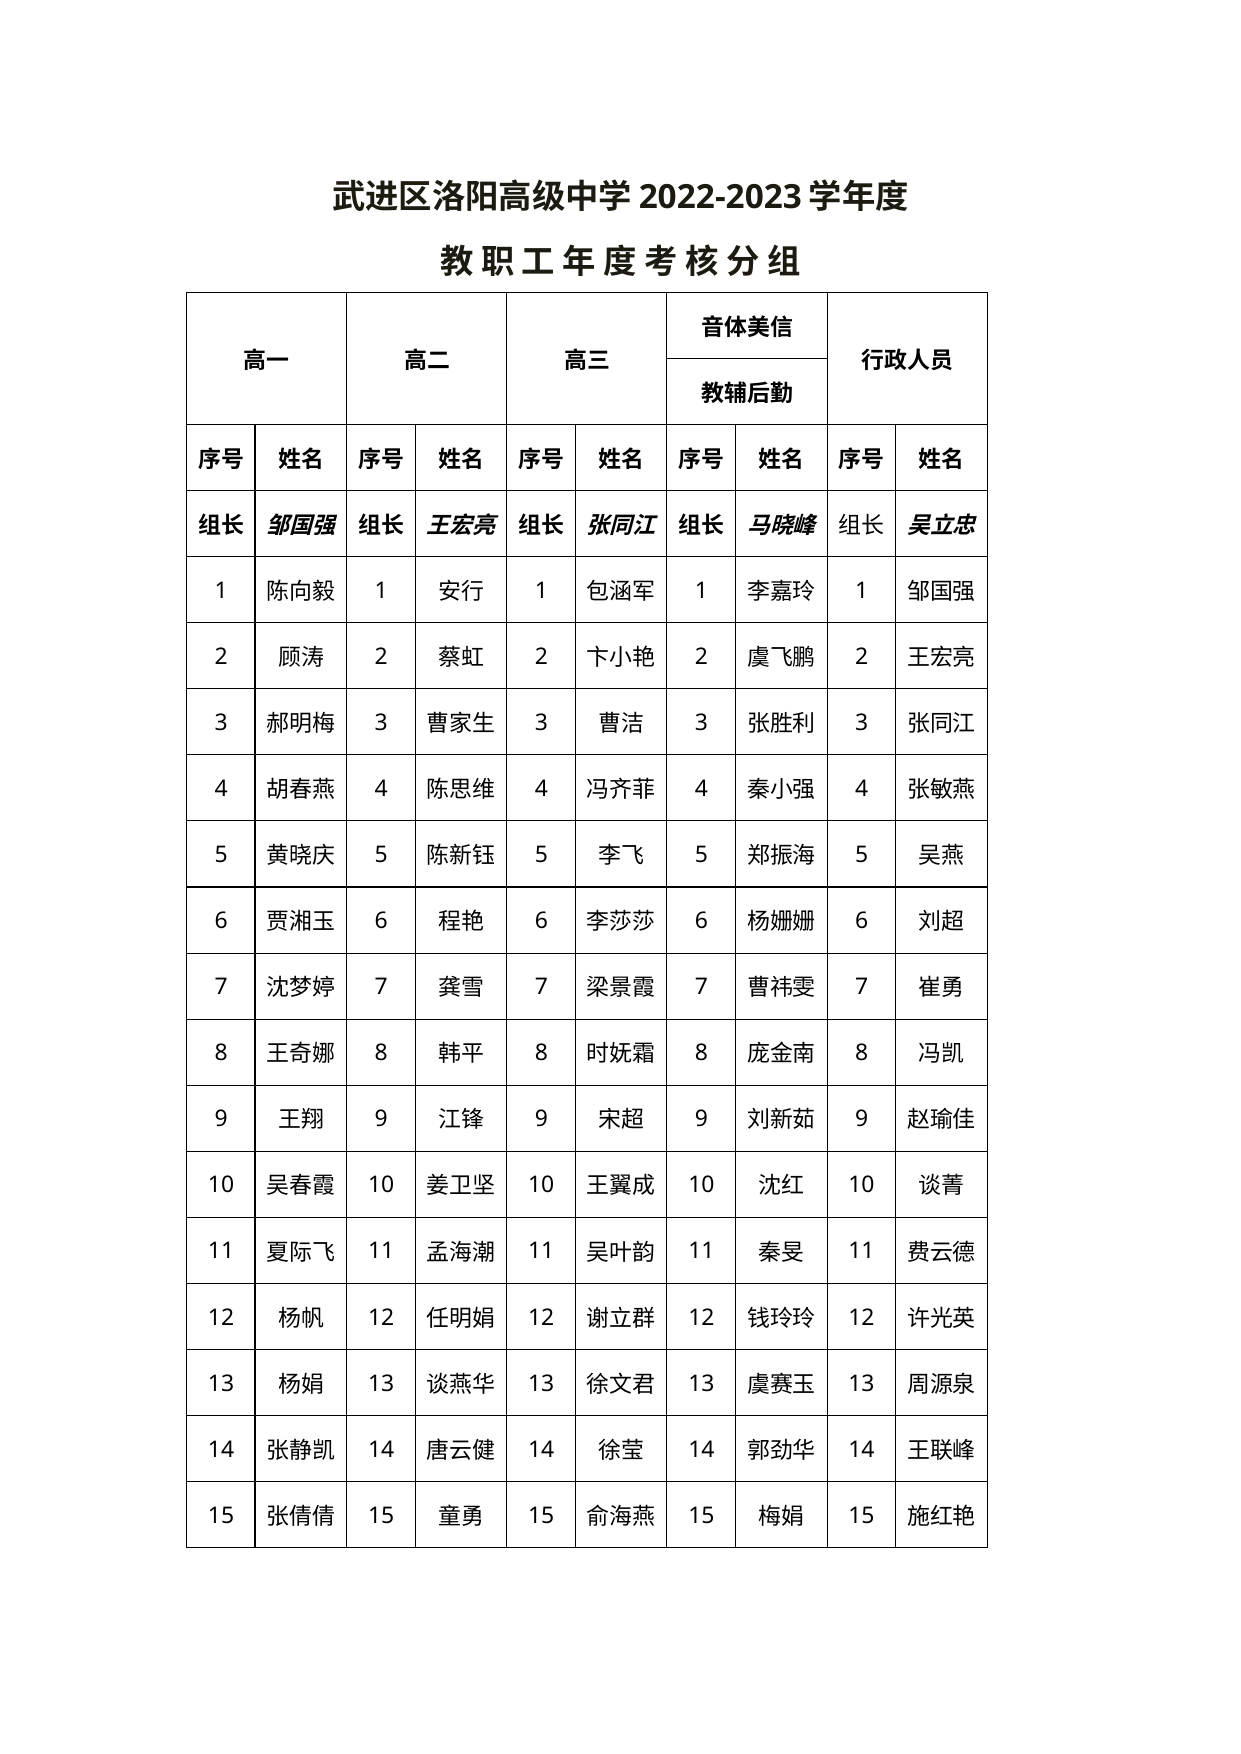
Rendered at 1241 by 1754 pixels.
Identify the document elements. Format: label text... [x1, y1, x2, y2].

table_cell 8 [667, 1020, 735, 1084]
table_cell 施红艳 [896, 1482, 987, 1547]
table_cell 王宏亮 [896, 623, 987, 688]
table_cell 1 [187, 557, 254, 622]
table_cell 12 [828, 1284, 895, 1349]
table_cell 9 [507, 1086, 575, 1151]
table_cell 6 [347, 888, 415, 952]
table_cell 贾湘玉 [256, 888, 346, 952]
table_cell 3 [828, 689, 895, 754]
table_cell 8 [507, 1020, 575, 1084]
table_cell 张同江 [896, 689, 987, 754]
table_cell 3 [187, 689, 254, 754]
table_cell 序号 [828, 425, 895, 490]
table_cell 10 [667, 1152, 735, 1217]
table_cell 7 [828, 954, 895, 1018]
table_cell 姓名 [256, 425, 346, 490]
table_cell 安行 [416, 557, 506, 622]
table_cell 13 [187, 1350, 254, 1415]
table_cell 梅娟 [736, 1482, 827, 1547]
table_cell 包涵军 [576, 557, 666, 622]
table_cell 14 [507, 1416, 575, 1481]
table_cell 周源泉 [896, 1350, 987, 1415]
table_cell 张同江 [576, 491, 666, 556]
table_cell 冯齐菲 [576, 755, 666, 820]
table_cell 王奇娜 [256, 1020, 346, 1084]
table_cell 江锋 [416, 1086, 506, 1151]
table_cell 15 [507, 1482, 575, 1547]
table_cell 王联峰 [896, 1416, 987, 1481]
table_cell 虞飞鹏 [736, 623, 827, 688]
table_cell 9 [347, 1086, 415, 1151]
table_cell 7 [507, 954, 575, 1018]
table_cell 秦旻 [736, 1218, 827, 1283]
table_cell 孟海潮 [416, 1218, 506, 1283]
table_cell 4 [347, 755, 415, 820]
table_cell 1 [828, 557, 895, 622]
table_cell 曹洁 [576, 689, 666, 754]
table_cell 刘新茹 [736, 1086, 827, 1151]
table_cell 邹国强 [256, 491, 346, 556]
table_header 音体美信 [667, 293, 827, 358]
table_cell 宋超 [576, 1086, 666, 1151]
table_cell 2 [347, 623, 415, 688]
table_cell 马晓峰 [736, 491, 827, 556]
table_cell 吴立忠 [896, 491, 987, 556]
table_cell 序号 [347, 425, 415, 490]
table_cell 8 [347, 1020, 415, 1084]
table_cell 陈思维 [416, 755, 506, 820]
table_cell 陈新钰 [416, 821, 506, 886]
table_cell 赵瑜佳 [896, 1086, 987, 1151]
table_cell 郝明梅 [256, 689, 346, 754]
table_header 行政人员 [828, 293, 987, 424]
table_cell 王翼成 [576, 1152, 666, 1217]
table_cell 9 [187, 1086, 254, 1151]
table_cell 梁景霞 [576, 954, 666, 1018]
table_cell 7 [347, 954, 415, 1018]
table_cell 2 [667, 623, 735, 688]
table_cell 夏际飞 [256, 1218, 346, 1283]
table_cell 6 [187, 888, 254, 952]
table_cell 15 [347, 1482, 415, 1547]
table_cell 时妩霜 [576, 1020, 666, 1084]
table_cell 郭劲华 [736, 1416, 827, 1481]
table_cell 沈梦婷 [256, 954, 346, 1018]
table_cell 4 [507, 755, 575, 820]
table_cell 邹国强 [896, 557, 987, 622]
table_cell 俞海燕 [576, 1482, 666, 1547]
text 教 职 工 年 度 考 核 分 组 [187, 227, 1053, 292]
table_cell 顾涛 [256, 623, 346, 688]
table_cell 6 [828, 888, 895, 952]
table_cell 10 [187, 1152, 254, 1217]
table_cell 张敏燕 [896, 755, 987, 820]
table_cell 12 [187, 1284, 254, 1349]
table_cell 3 [507, 689, 575, 754]
table_cell 黄晓庆 [256, 821, 346, 886]
table_cell 组长 [187, 491, 254, 556]
table_cell 冯凯 [896, 1020, 987, 1084]
table_cell 吴叶韵 [576, 1218, 666, 1283]
table_cell 5 [507, 821, 575, 886]
table_cell 5 [667, 821, 735, 886]
table_cell 15 [187, 1482, 254, 1547]
table_cell 15 [828, 1482, 895, 1547]
table_cell 14 [347, 1416, 415, 1481]
table_cell 5 [347, 821, 415, 886]
table_cell 谈燕华 [416, 1350, 506, 1415]
table_header 高三 [507, 293, 666, 424]
table_cell 11 [828, 1218, 895, 1283]
table_cell 徐文君 [576, 1350, 666, 1415]
table_cell 14 [828, 1416, 895, 1481]
table_cell 李嘉玲 [736, 557, 827, 622]
table_cell 胡春燕 [256, 755, 346, 820]
table_cell 李飞 [576, 821, 666, 886]
table_cell 张胜利 [736, 689, 827, 754]
table_cell 曹祎雯 [736, 954, 827, 1018]
table_cell 李莎莎 [576, 888, 666, 952]
table_cell 7 [187, 954, 254, 1018]
table_cell 组长 [347, 491, 415, 556]
table_cell 费云德 [896, 1218, 987, 1283]
table_cell 郑振海 [736, 821, 827, 886]
table_cell 11 [347, 1218, 415, 1283]
table_cell 王翔 [256, 1086, 346, 1151]
table_cell 虞赛玉 [736, 1350, 827, 1415]
table_cell 1 [347, 557, 415, 622]
table_cell 许光英 [896, 1284, 987, 1349]
table_cell 1 [667, 557, 735, 622]
table_cell 11 [187, 1218, 254, 1283]
table_cell 12 [347, 1284, 415, 1349]
table_cell 4 [667, 755, 735, 820]
table_cell 吴燕 [896, 821, 987, 886]
table_cell 谢立群 [576, 1284, 666, 1349]
text 武进区洛阳高级中学2022-2023学年度 [187, 162, 1053, 227]
table_cell 2 [828, 623, 895, 688]
table_cell 组长 [507, 491, 575, 556]
table_cell 庞金南 [736, 1020, 827, 1084]
table_cell 曹家生 [416, 689, 506, 754]
table_cell 陈向毅 [256, 557, 346, 622]
table_cell 14 [667, 1416, 735, 1481]
table_cell 崔勇 [896, 954, 987, 1018]
table_cell 9 [828, 1086, 895, 1151]
table_cell 吴春霞 [256, 1152, 346, 1217]
table_cell 5 [187, 821, 254, 886]
table_cell 组长 [828, 491, 895, 556]
table_cell 9 [667, 1086, 735, 1151]
table_cell 3 [667, 689, 735, 754]
table_cell 13 [507, 1350, 575, 1415]
table_cell 3 [347, 689, 415, 754]
table_cell 5 [828, 821, 895, 886]
table_cell 卞小艳 [576, 623, 666, 688]
table_cell 王宏亮 [416, 491, 506, 556]
table_cell 秦小强 [736, 755, 827, 820]
table_cell 4 [187, 755, 254, 820]
table_cell 徐莹 [576, 1416, 666, 1481]
table_cell 龚雪 [416, 954, 506, 1018]
table_cell 沈红 [736, 1152, 827, 1217]
table_cell 教辅后勤 [667, 359, 827, 424]
table_cell 序号 [507, 425, 575, 490]
table_cell 蔡虹 [416, 623, 506, 688]
table_cell 序号 [187, 425, 254, 490]
table_cell 14 [187, 1416, 254, 1481]
table_cell 姜卫坚 [416, 1152, 506, 1217]
table_cell 11 [667, 1218, 735, 1283]
table_header 高二 [347, 293, 506, 424]
table_cell 2 [187, 623, 254, 688]
table_cell 12 [667, 1284, 735, 1349]
table_cell 4 [828, 755, 895, 820]
table_cell 10 [347, 1152, 415, 1217]
table_cell 组长 [667, 491, 735, 556]
table_cell 任明娟 [416, 1284, 506, 1349]
table_cell 杨姗姗 [736, 888, 827, 952]
table_cell 15 [667, 1482, 735, 1547]
table_cell 10 [828, 1152, 895, 1217]
table_cell 12 [507, 1284, 575, 1349]
table_cell 13 [347, 1350, 415, 1415]
table_cell 11 [507, 1218, 575, 1283]
table_cell 谈菁 [896, 1152, 987, 1217]
table_cell 13 [828, 1350, 895, 1415]
table_header 高一 [187, 293, 346, 424]
table_cell 杨帆 [256, 1284, 346, 1349]
table_cell 姓名 [576, 425, 666, 490]
table_cell 10 [507, 1152, 575, 1217]
table_cell 张静凯 [256, 1416, 346, 1481]
table_cell 13 [667, 1350, 735, 1415]
table_cell 程艳 [416, 888, 506, 952]
table_cell 序号 [667, 425, 735, 490]
table_cell 8 [187, 1020, 254, 1084]
table_cell 姓名 [896, 425, 987, 490]
table_cell 7 [667, 954, 735, 1018]
table_cell 唐云健 [416, 1416, 506, 1481]
table_cell 6 [507, 888, 575, 952]
table_cell 1 [507, 557, 575, 622]
table_cell 钱玲玲 [736, 1284, 827, 1349]
table_cell 童勇 [416, 1482, 506, 1547]
table_cell 刘超 [896, 888, 987, 952]
table_cell 韩平 [416, 1020, 506, 1084]
table_cell 姓名 [416, 425, 506, 490]
table_cell 杨娟 [256, 1350, 346, 1415]
table_cell 6 [667, 888, 735, 952]
table_cell 2 [507, 623, 575, 688]
table_cell 8 [828, 1020, 895, 1084]
table_cell 姓名 [736, 425, 827, 490]
table_cell 张倩倩 [256, 1482, 346, 1547]
